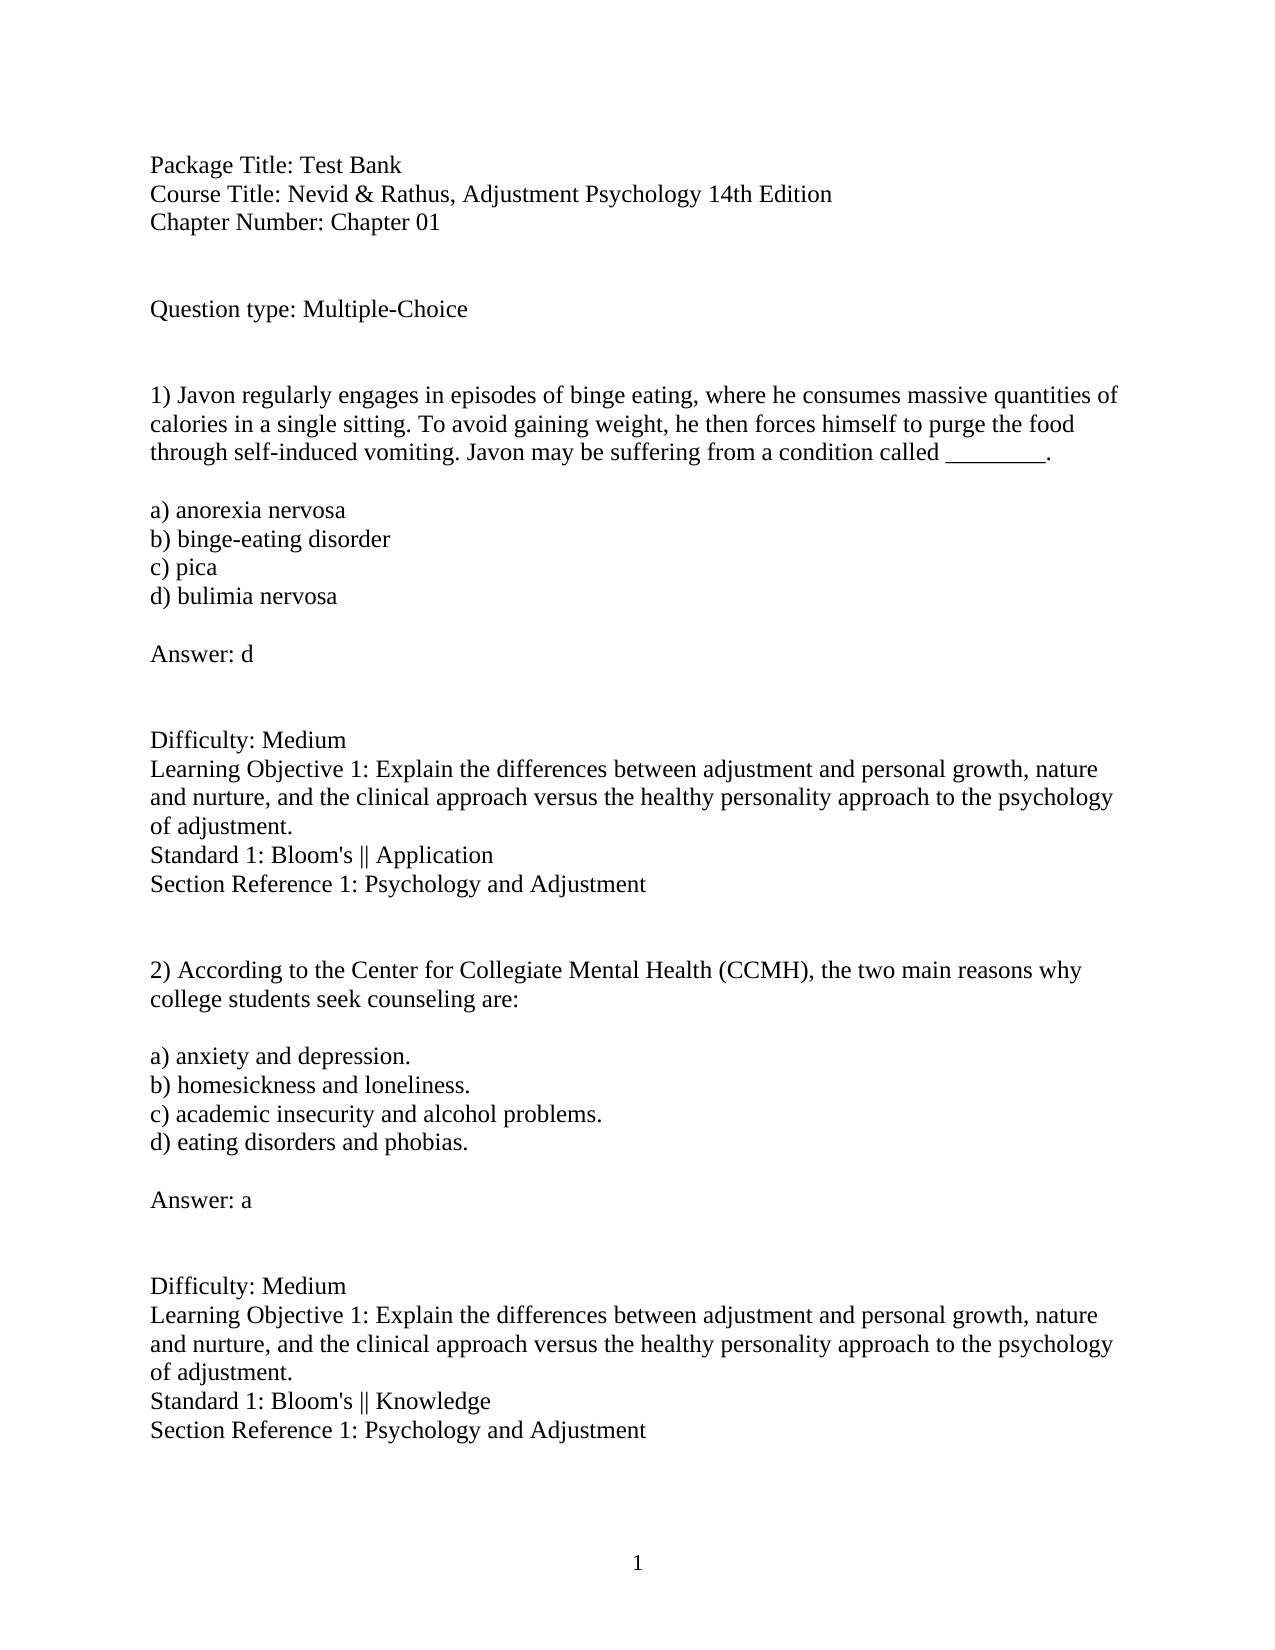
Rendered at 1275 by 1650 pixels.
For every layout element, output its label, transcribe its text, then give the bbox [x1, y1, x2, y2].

text Package Title: Test Bank [150, 150, 1125, 179]
text Learning Objective 1: Explain the differences between adjustment and personal growth, nature and nurture, and the clinical approach versus the healthy personality approach to the psychology of adjustment. [150, 754, 1125, 840]
text Learning Objective 1: Explain the differences between adjustment and personal growth, nature and nurture, and the clinical approach versus the healthy personality approach to the psychology of adjustment. [150, 1300, 1125, 1386]
text Answer: a [150, 1185, 1125, 1214]
text Answer: d [150, 639, 1125, 667]
text d) bulimia nervosa [150, 581, 1125, 610]
text Standard 1: Bloom's || Application [150, 840, 1125, 869]
text Difficulty: Medium [150, 1271, 1125, 1300]
text Difficulty: Medium [150, 725, 1125, 754]
text c) academic insecurity and alcohol problems. [150, 1099, 1125, 1127]
text Chapter Number: Chapter 01 [150, 207, 1125, 236]
text Standard 1: Bloom's || Knowledge [150, 1386, 1125, 1415]
text Section Reference 1: Psychology and Adjustment [150, 869, 1125, 897]
text c) pica [150, 552, 1125, 581]
text d) eating disorders and phobias. [150, 1127, 1125, 1156]
text b) homesickness and loneliness. [150, 1070, 1125, 1099]
text Course Title: Nevid & Rathus, Adjustment Psychology 14th Edition [150, 179, 1125, 207]
text 1) Javon regularly engages in episodes of binge eating, where he consumes massive quantities of calories in a single sitting. To avoid gaining weight, he then forces himself to purge the food through self-induced vomiting. Javon may be suffering from a condition called ________. [150, 380, 1125, 466]
text b) binge-eating disorder [150, 524, 1125, 552]
text 2) According to the Center for Collegiate Mental Health (CCMH), the two main reasons why college students seek counseling are: [150, 955, 1125, 1012]
text Question type: Multiple-Choice [150, 294, 1125, 322]
text Section Reference 1: Psychology and Adjustment [150, 1415, 1125, 1444]
text a) anxiety and depression. [150, 1041, 1125, 1070]
text a) anorexia nervosa [150, 495, 1125, 524]
